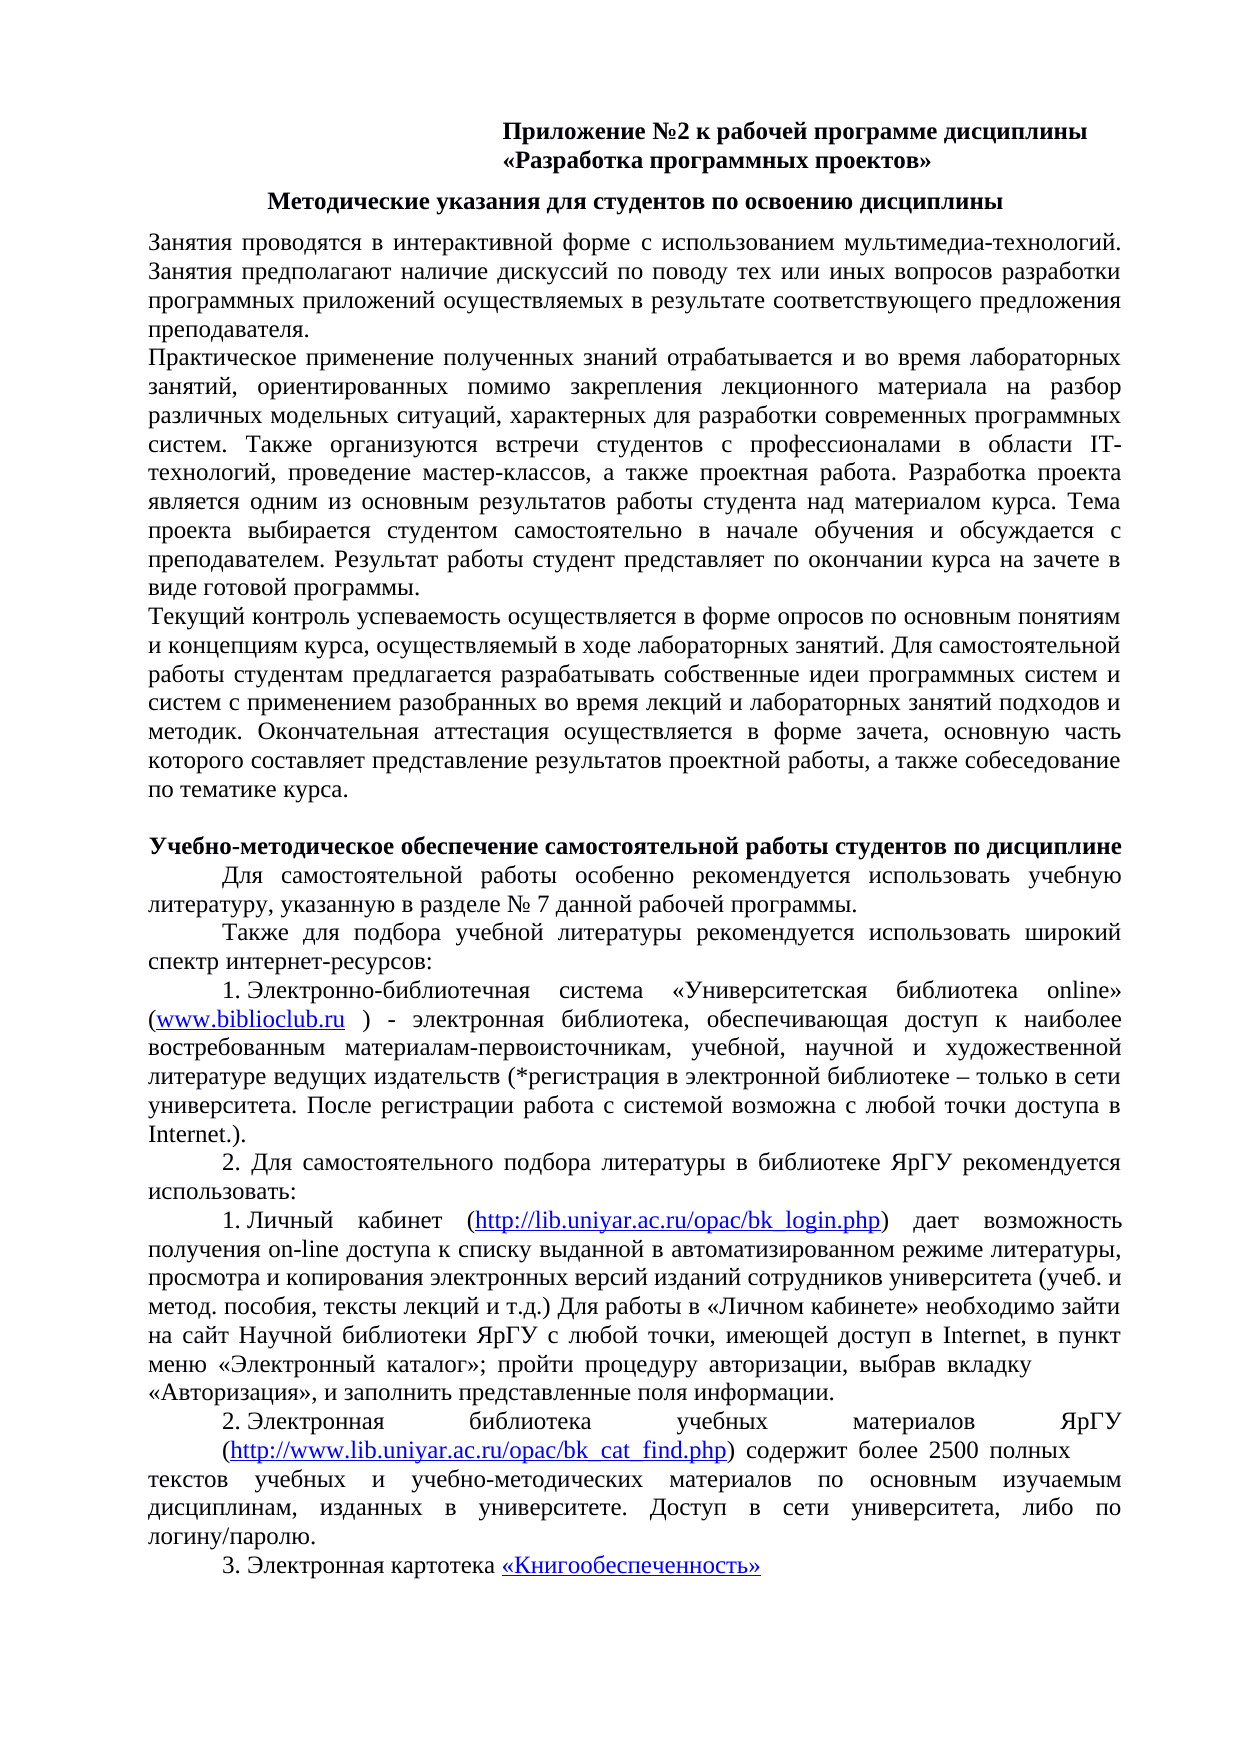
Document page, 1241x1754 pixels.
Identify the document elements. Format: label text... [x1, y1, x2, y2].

text Практическое применение полученных знаний отрабатывается и во время лабораторных занятий, ориентированных помимо закрепления лекционного материала на разбор различных модельных ситуаций, характерных для разработки современных программных систем. Также организуются встречи студентов с профессионалами в области IT- технологий, проведение мастер-классов, а также проектная работа. Разработка проекта является одним из основным результатов работы студента над материалом курса. Тема проекта выбирается студентом самостоятельно в начале обучения и обсуждается с преподавателем. Результат работы студент представляет по окончании курса на зачете в виде готовой программы. [148, 342, 1122, 601]
list Электронно-библиотечная система «Университетская библиотека online» (www.biblioclub.ru ) - электронная библиотека, обеспечивающая доступ к наиболее востребованным материалам-первоисточникам, учебной, научной и художественной литературе ведущих издательств (*регистрация в электронной библиотеке – только в сети университета. После регистрации работа с системой возможна с любой точки доступа в Internet.). [148, 975, 1122, 1147]
list Электронная картотека «Книгообеспеченность» [222, 1550, 1134, 1579]
text «Авторизация», и заполнить представленные поля информации. [148, 1377, 1134, 1406]
text Также для подбора учебной литературы рекомендуется использовать широкий спектр интернет-ресурсов: [148, 917, 1121, 975]
text Для самостоятельной работы особенно рекомендуется использовать учебную литературу, указанную в разделе № 7 данной рабочей программы. [148, 860, 1122, 917]
list Электронная библиотека учебных материалов ЯрГУ (http://www.lib.uniyar.ac.ru/opac/bk_cat_find.php) содержит более 2500 полных [222, 1406, 1122, 1464]
text Текущий контроль успеваемость осуществляется в форме опросов по основным понятиям и концепциям курса, осуществляемый в ходе лабораторных занятий. Для самостоятельной работы студентам предлагается разрабатывать собственные идеи программных систем и систем с применением разобранных во время лекций и лабораторных занятий подходов и методик. Окончательная аттестация осуществляется в форме зачета, основную часть которого составляет представление результатов проектной работы, а также собеседование по тематике курса. [148, 601, 1122, 802]
subtitle Учебно-методическое обеспечение самостоятельной работы студентов по дисциплине [149, 831, 1134, 860]
list Для самостоятельного подбора литературы в библиотеке ЯрГУ рекомендуется использовать: [148, 1147, 1122, 1205]
text текстов учебных и учебно-методических материалов по основным изучаемым дисциплинам, изданных в университете. Доступ в сети университета, либо по логину/паролю. [148, 1464, 1122, 1550]
text Занятия проводятся в интерактивной форме с использованием мультимедиа-технологий. Занятия предполагают наличие дискуссий по поводу тех или иных вопросов разработки программных приложений осуществляемых в результате соответствующего предложения преподавателя. [148, 227, 1122, 342]
list Личный кабинет (http://lib.uniyar.ac.ru/opac/bk_login.php) дает возможность получения on-line доступа к списку выданной в автоматизированном режиме литературы, просмотра и копирования электронных версий изданий сотрудников университета (учеб. и метод. пособия, тексты лекций и т.д.) Для работы в «Личном кабинете» необходимо зайти на сайт Научной библиотеки ЯрГУ с любой точки, имеющей доступ в Internet, в пункт меню «Электронный каталог»; пройти процедуру авторизации, выбрав вкладку [148, 1205, 1122, 1377]
text «Разработка программных проектов» Методические указания для студентов по освоению дисциплины [267, 145, 1092, 215]
subtitle Приложение №2 к рабочей программе дисциплины [502, 116, 1134, 145]
